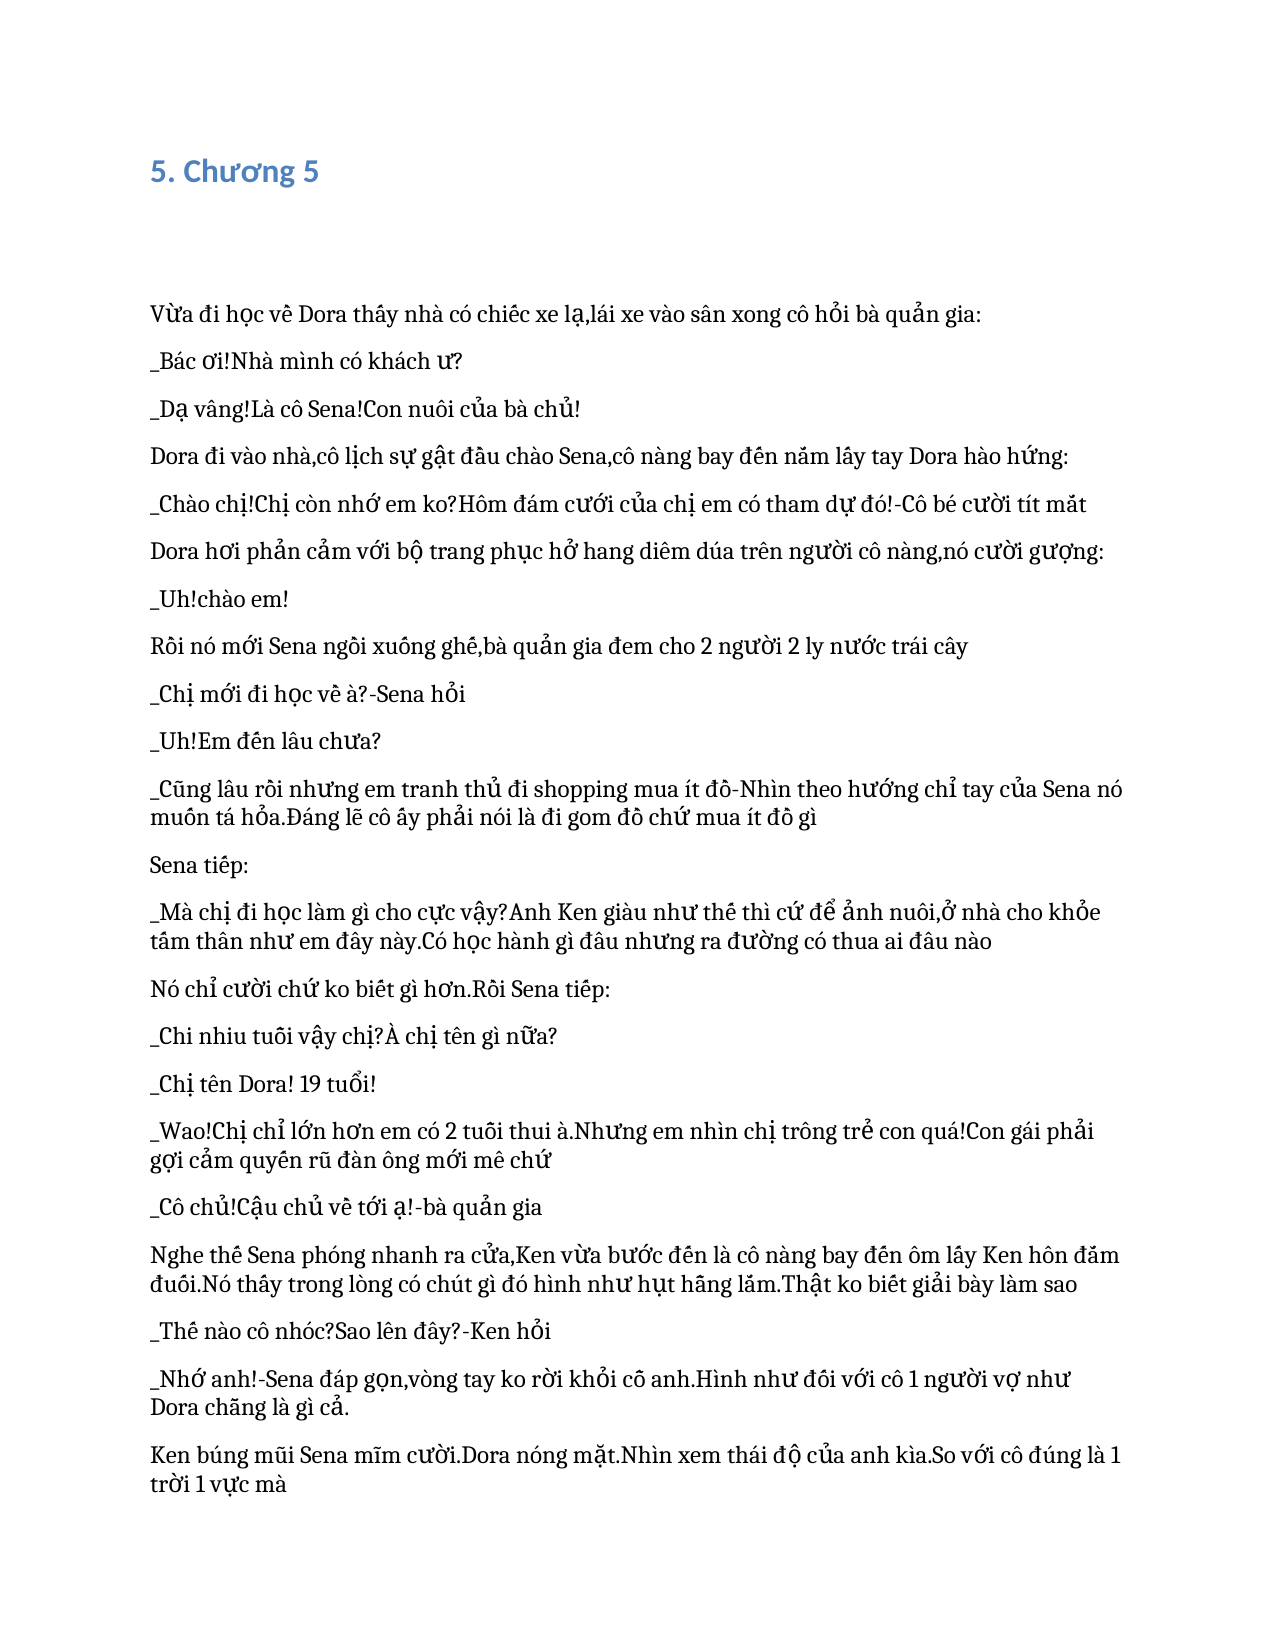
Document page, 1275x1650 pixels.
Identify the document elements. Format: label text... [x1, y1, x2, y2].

subtitle 5. Chương 5 [150, 150, 1125, 191]
text _Uh!Em đến lâu chưa? [150, 727, 1125, 756]
text Dora hơi phản cảm với bộ trang phục hở hang diêm dúa trên người cô nàng,nó cười gượng: [150, 537, 1125, 566]
text _Uh!chào em! [150, 584, 1125, 613]
text _Mà chị đi học làm gì cho cực vậy?Anh Ken giàu như thế thì cứ để ảnh nuôi,ở nhà cho khỏe tấm thân như em đây này.Có học hành gì đâu nhưng ra đường có thua ai đâu nào [150, 898, 1125, 956]
text _Wao!Chị chỉ lớn hơn em có 2 tuỗi thui à.Nhưng em nhìn chị trông trẻ con quá!Con gái phải gợi cảm quyến rũ đàn ông mới mê chứ [150, 1117, 1125, 1174]
text Dora đi vào nhà,cô lịch sự gật đầu chào Sena,cô nàng bay đến nắm lấy tay Dora hào hứng: [150, 442, 1125, 471]
text Sena tiếp: [150, 851, 1125, 879]
text _Bác ơi!Nhà mình có khách ư? [150, 347, 1125, 376]
text _Cũng lâu rồi nhưng em tranh thủ đi shopping mua ít đồ-Nhìn theo hướng chỉ tay của Sena nó muốn tá hỏa.Đáng lẽ cô ấy phải nói là đi gom đồ chứ mua ít đồ gì [150, 774, 1125, 832]
text Rồi nó mới Sena ngồi xuống ghế,bà quản gia đem cho 2 người 2 ly nước trái cây [150, 632, 1125, 661]
text _Dạ vâng!Là cô Sena!Con nuôi của bà chủ! [150, 394, 1125, 423]
text _Cô chủ!Cậu chủ về tới ạ!-bà quản gia [150, 1193, 1125, 1222]
text _Nhớ anh!-Sena đáp gọn,vòng tay ko rời khỏi cỗ anh.Hình như đối với cô 1 người vợ như Dora chẵng là gì cả. [150, 1364, 1125, 1422]
text Nó chỉ cười chứ ko biết gì hơn.Rồi Sena tiếp: [150, 974, 1125, 1003]
text _Chị tên Dora! 19 tuổi! [150, 1069, 1125, 1098]
text Nghe thế Sena phóng nhanh ra cửa,Ken vừa bước đến là cô nàng bay đến ôm lấy Ken hôn đắm đuối.Nó thấy trong lòng có chút gì đó hình như hụt hẫng lắm.Thật ko biết giải bày làm sao [150, 1241, 1125, 1298]
text _Chào chị!Chị còn nhớ em ko?Hôm đám cưới của chị em có tham dự đó!-Cô bé cười tít mắt [150, 489, 1125, 518]
text Ken búng mũi Sena mĩm cười.Dora nóng mặt.Nhìn xem thái độ của anh kìa.So với cô đúng là 1 trời 1 vực mà [150, 1441, 1125, 1498]
text _Chi nhiu tuỗi vậy chị?À chị tên gì nữa? [150, 1022, 1125, 1051]
text Vừa đi học về Dora thấy nhà có chiếc xe lạ,lái xe vào sân xong cô hỏi bà quản gia: [150, 299, 1125, 328]
text _Thế nào cô nhóc?Sao lên đây?-Ken hỏi [150, 1317, 1125, 1346]
text _Chị mới đi học về à?-Sena hỏi [150, 679, 1125, 708]
